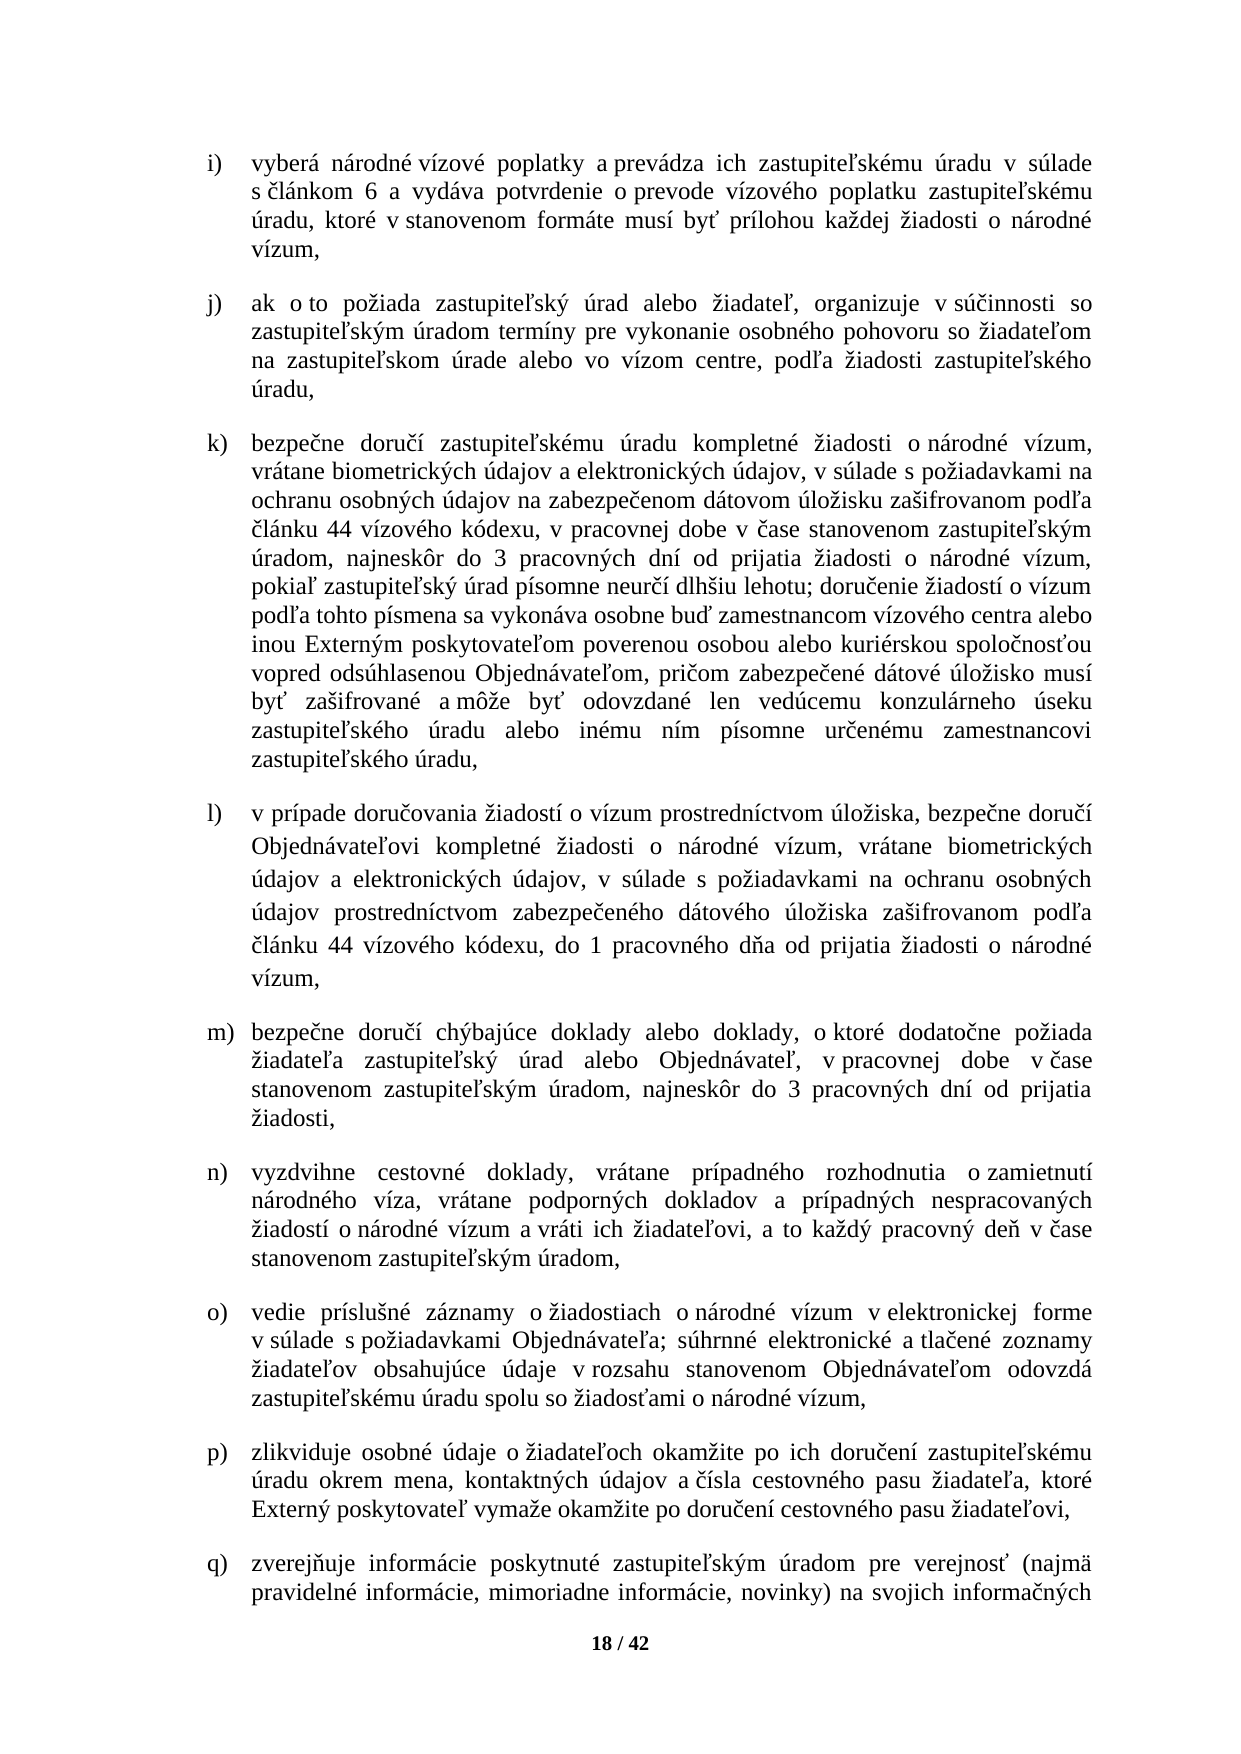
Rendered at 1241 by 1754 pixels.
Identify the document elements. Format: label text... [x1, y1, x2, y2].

list bezpečne doručí zastupiteľskému úradu kompletné žiadosti o národné vízum, vrátane biometrických údajov a elektronických údajov, v súlade s požiadavkami na ochranu osobných údajov na zabezpečenom dátovom úložisku zašifrovanom podľa článku 44 vízového kódexu, v pracovnej dobe v čase stanovenom zastupiteľským úradom, najneskôr do 3 pracovných dní od prijatia žiadosti o národné vízum, pokiaľ zastupiteľský úrad písomne neurčí dlhšiu lehotu; doručenie žiadostí o vízum podľa tohto písmena sa vykonáva osobne buď zamestnancom vízového centra alebo inou Externým poskytovateľom poverenou osobou alebo kuriérskou spoločnosťou vopred odsúhlasenou Objednávateľom, pričom zabezpečené dátové úložisko musí byť zašifrované a môže byť odovzdané len vedúcemu konzulárneho úseku zastupiteľského úradu alebo inému ním písomne určenému zamestnancovi zastupiteľského úradu, [207, 428, 1092, 773]
list vyzdvihne cestovné doklady, vrátane prípadného rozhodnutia o zamietnutí národného víza, vrátane podporných dokladov a prípadných nespracovaných žiadostí o národné vízum a vráti ich žiadateľovi, a to každý pracovný deň v čase stanovenom zastupiteľským úradom, [207, 1157, 1092, 1272]
list vedie príslušné záznamy o žiadostiach o národné vízum v elektronickej forme v súlade s požiadavkami Objednávateľa; súhrnné elektronické a tlačené zoznamy žiadateľov obsahujúce údaje v rozsahu stanovenom Objednávateľom odovzdá zastupiteľskému úradu spolu so žiadosťami o národné vízum, [207, 1297, 1092, 1412]
list zlikviduje osobné údaje o žiadateľoch okamžite po ich doručení zastupiteľskému úradu okrem mena, kontaktných údajov a čísla cestovného pasu žiadateľa, ktoré Externý poskytovateľ vymaže okamžite po doručení cestovného pasu žiadateľovi, [207, 1437, 1092, 1523]
list bezpečne doručí chýbajúce doklady alebo doklady, o ktoré dodatočne požiada žiadateľa zastupiteľský úrad alebo Objednávateľ, v pracovnej dobe v čase stanovenom zastupiteľským úradom, najneskôr do 3 pracovných dní od prijatia žiadosti, [207, 1017, 1092, 1132]
list v prípade doručovania žiadostí o vízum prostredníctvom úložiska, bezpečne doručí Objednávateľovi kompletné žiadosti o národné vízum, vrátane biometrických údajov a elektronických údajov, v súlade s požiadavkami na ochranu osobných údajov prostredníctvom zabezpečeného dátového úložiska zašifrovanom podľa článku 44 vízového kódexu, do 1 pracovného dňa od prijatia žiadosti o národné vízum, [207, 798, 1092, 992]
list vyberá národné vízové poplatky a prevádza ich zastupiteľskému úradu v súlade s článkom 6 a vydáva potvrdenie o prevode vízového poplatku zastupiteľskému úradu, ktoré v stanovenom formáte musí byť prílohou každej žiadosti o národné vízum, [207, 148, 1092, 263]
list ak o to požiada zastupiteľský úrad alebo žiadateľ, organizuje v súčinnosti so zastupiteľským úradom termíny pre vykonanie osobného pohovoru so žiadateľom na zastupiteľskom úrade alebo vo vízom centre, podľa žiadosti zastupiteľského úradu, [207, 288, 1092, 403]
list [207, 1548, 1092, 1605]
